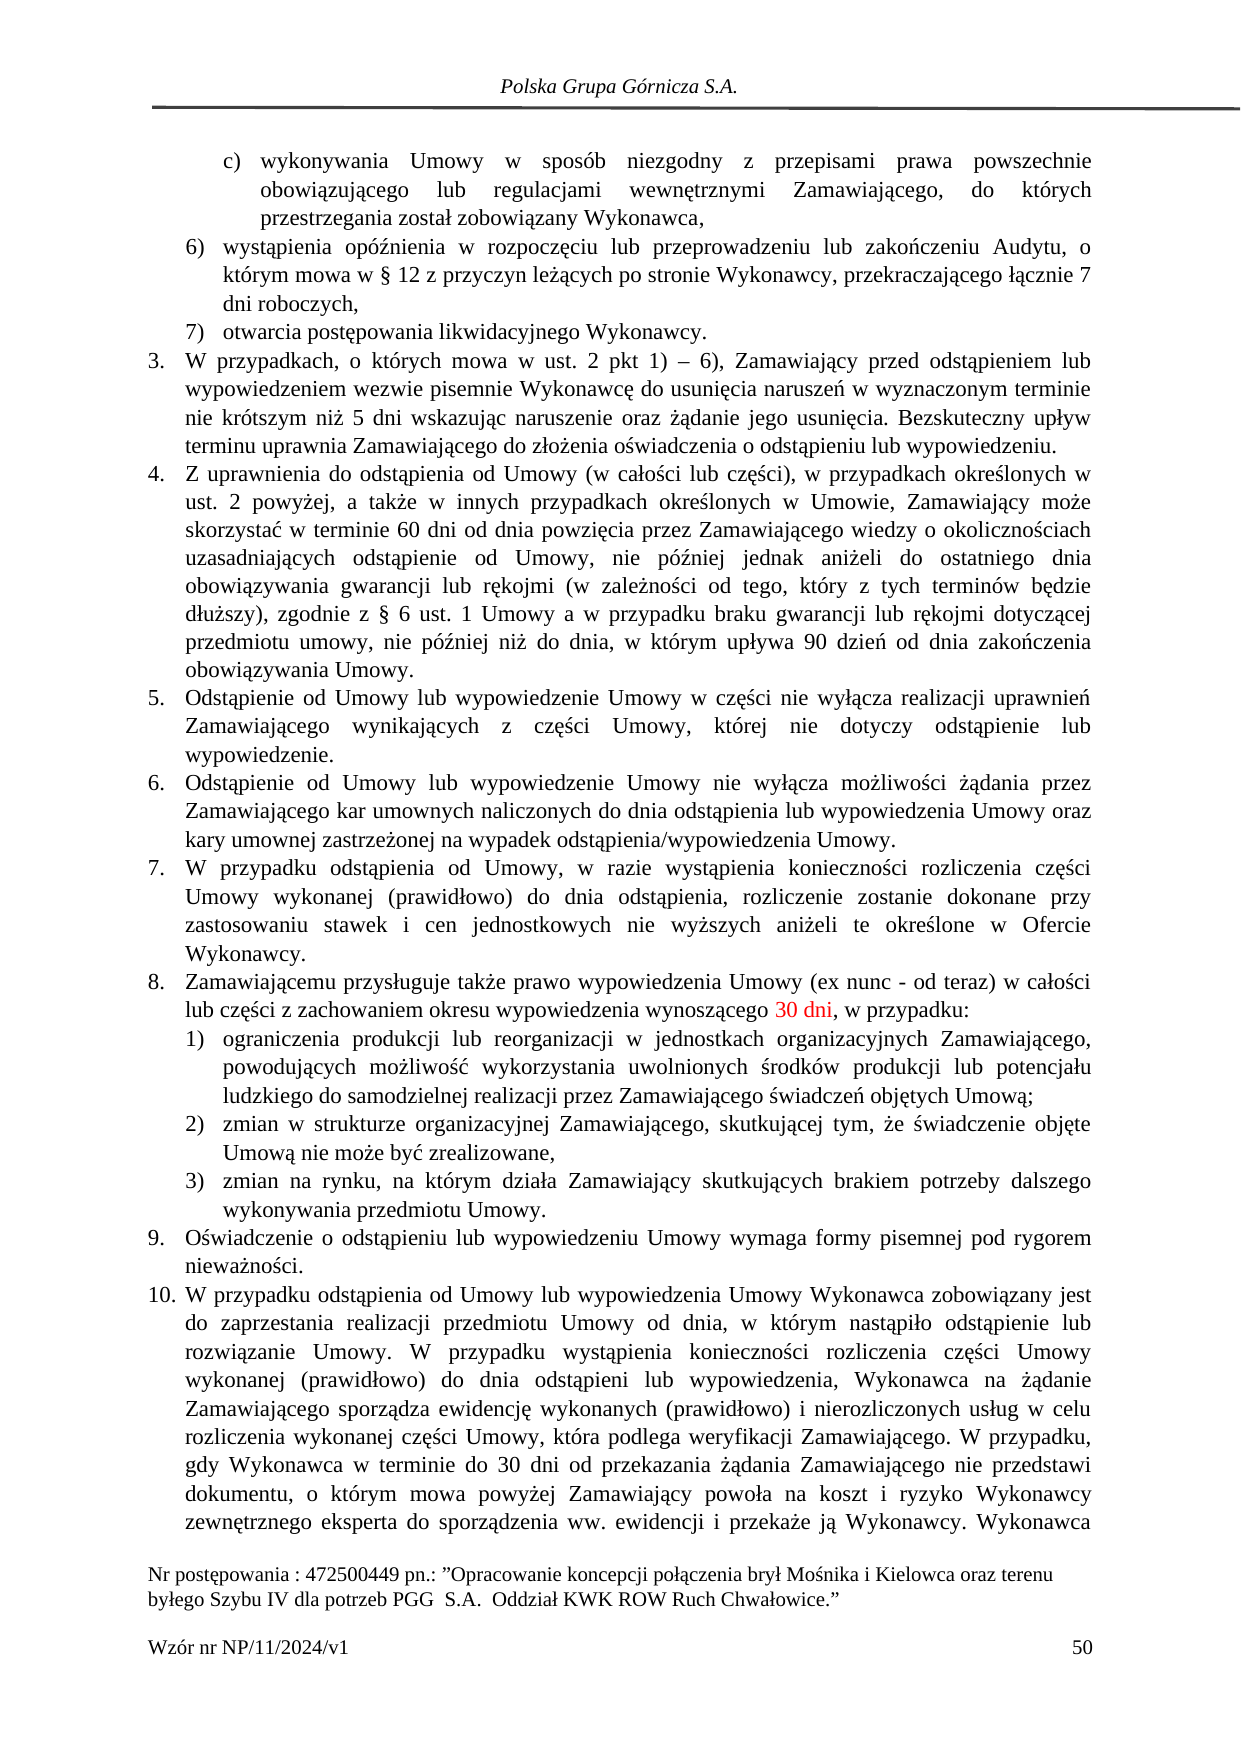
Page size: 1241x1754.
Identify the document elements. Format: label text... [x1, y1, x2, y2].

list wykonywania Umowy w sposób niezgodny z przepisami prawa powszechnie obowiązującego lub regulacjami wewnętrznymi Zamawiającego, do których przestrzegania został zobowiązany Wykonawca, [223, 148, 1093, 231]
list Zamawiającemu przysługuje także prawo wypowiedzenia Umowy (ex nunc - od teraz) w całości lub części z zachowaniem okresu wypowiedzenia wynoszącego 30 dni, w przypadku: [148, 968, 1093, 1023]
list Odstąpienie od Umowy lub wypowiedzenie Umowy w części nie wyłącza realizacji uprawnień Zamawiającego wynikających z części Umowy, której nie dotyczy odstąpienie lub wypowiedzenie. [148, 684, 1093, 767]
list zmian w strukturze organizacyjnej Zamawiającego, skutkującej tym, że świadczenie objęte Umową nie może być zrealizowane, [185, 1110, 1093, 1165]
list zmian na rynku, na którym działa Zamawiający skutkujących brakiem potrzeby dalszego wykonywania przedmiotu Umowy. [185, 1167, 1093, 1222]
list Z uprawnienia do odstąpienia od Umowy (w całości lub części), w przypadkach określonych w ust. 2 powyżej, a także w innych przypadkach określonych w Umowie, Zamawiający może skorzystać w terminie 60 dni od dnia powzięcia przez Zamawiającego wiedzy o okolicznościach uzasadniających odstąpienie od Umowy, nie później jednak aniżeli do ostatniego dnia obowiązywania gwarancji lub rękojmi (w zależności od tego, który z tych terminów będzie dłuższy), zgodnie z § 6 ust. 1 Umowy a w przypadku braku gwarancji lub rękojmi dotyczącej przedmiotu umowy, nie później niż do dnia, w którym upływa 90 dzień od dnia zakończenia obowiązywania Umowy. [148, 460, 1093, 682]
list otwarcia postępowania likwidacyjnego Wykonawcy. [185, 318, 1093, 344]
list ograniczenia produkcji lub reorganizacji w jednostkach organizacyjnych Zamawiającego, powodujących możliwość wykorzystania uwolnionych środków produkcji lub potencjału ludzkiego do samodzielnej realizacji przez Zamawiającego świadczeń objętych Umową; [185, 1025, 1093, 1108]
list W przypadkach, o których mowa w ust. 2 pkt 1) – 6), Zamawiający przed odstąpieniem lub wypowiedzeniem wezwie pisemnie Wykonawcę do usunięcia naruszeń w wyznaczonym terminie nie krótszym niż 5 dni wskazując naruszenie oraz żądanie jego usunięcia. Bezskuteczny upływ terminu uprawnia Zamawiającego do złożenia oświadczenia o odstąpieniu lub wypowiedzeniu. [148, 347, 1093, 458]
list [148, 1281, 1093, 1535]
list W przypadku odstąpienia od Umowy, w razie wystąpienia konieczności rozliczenia części Umowy wykonanej (prawidłowo) do dnia odstąpienia, rozliczenie zostanie dokonane przy zastosowaniu stawek i cen jednostkowych nie wyższych aniżeli te określone w Ofercie Wykonawcy. [148, 854, 1093, 966]
list Oświadczenie o odstąpieniu lub wypowiedzeniu Umowy wymaga formy pisemnej pod rygorem nieważności. [148, 1224, 1093, 1279]
list Odstąpienie od Umowy lub wypowiedzenie Umowy nie wyłącza możliwości żądania przez Zamawiającego kar umownych naliczonych do dnia odstąpienia lub wypowiedzenia Umowy oraz kary umownej zastrzeżonej na wypadek odstąpienia/wypowiedzenia Umowy. [148, 769, 1093, 852]
list wystąpienia opóźnienia w rozpoczęciu lub przeprowadzeniu lub zakończeniu Audytu, o którym mowa w § 12 z przyczyn leżących po stronie Wykonawcy, przekraczającego łącznie 7 dni roboczych, [185, 233, 1093, 316]
